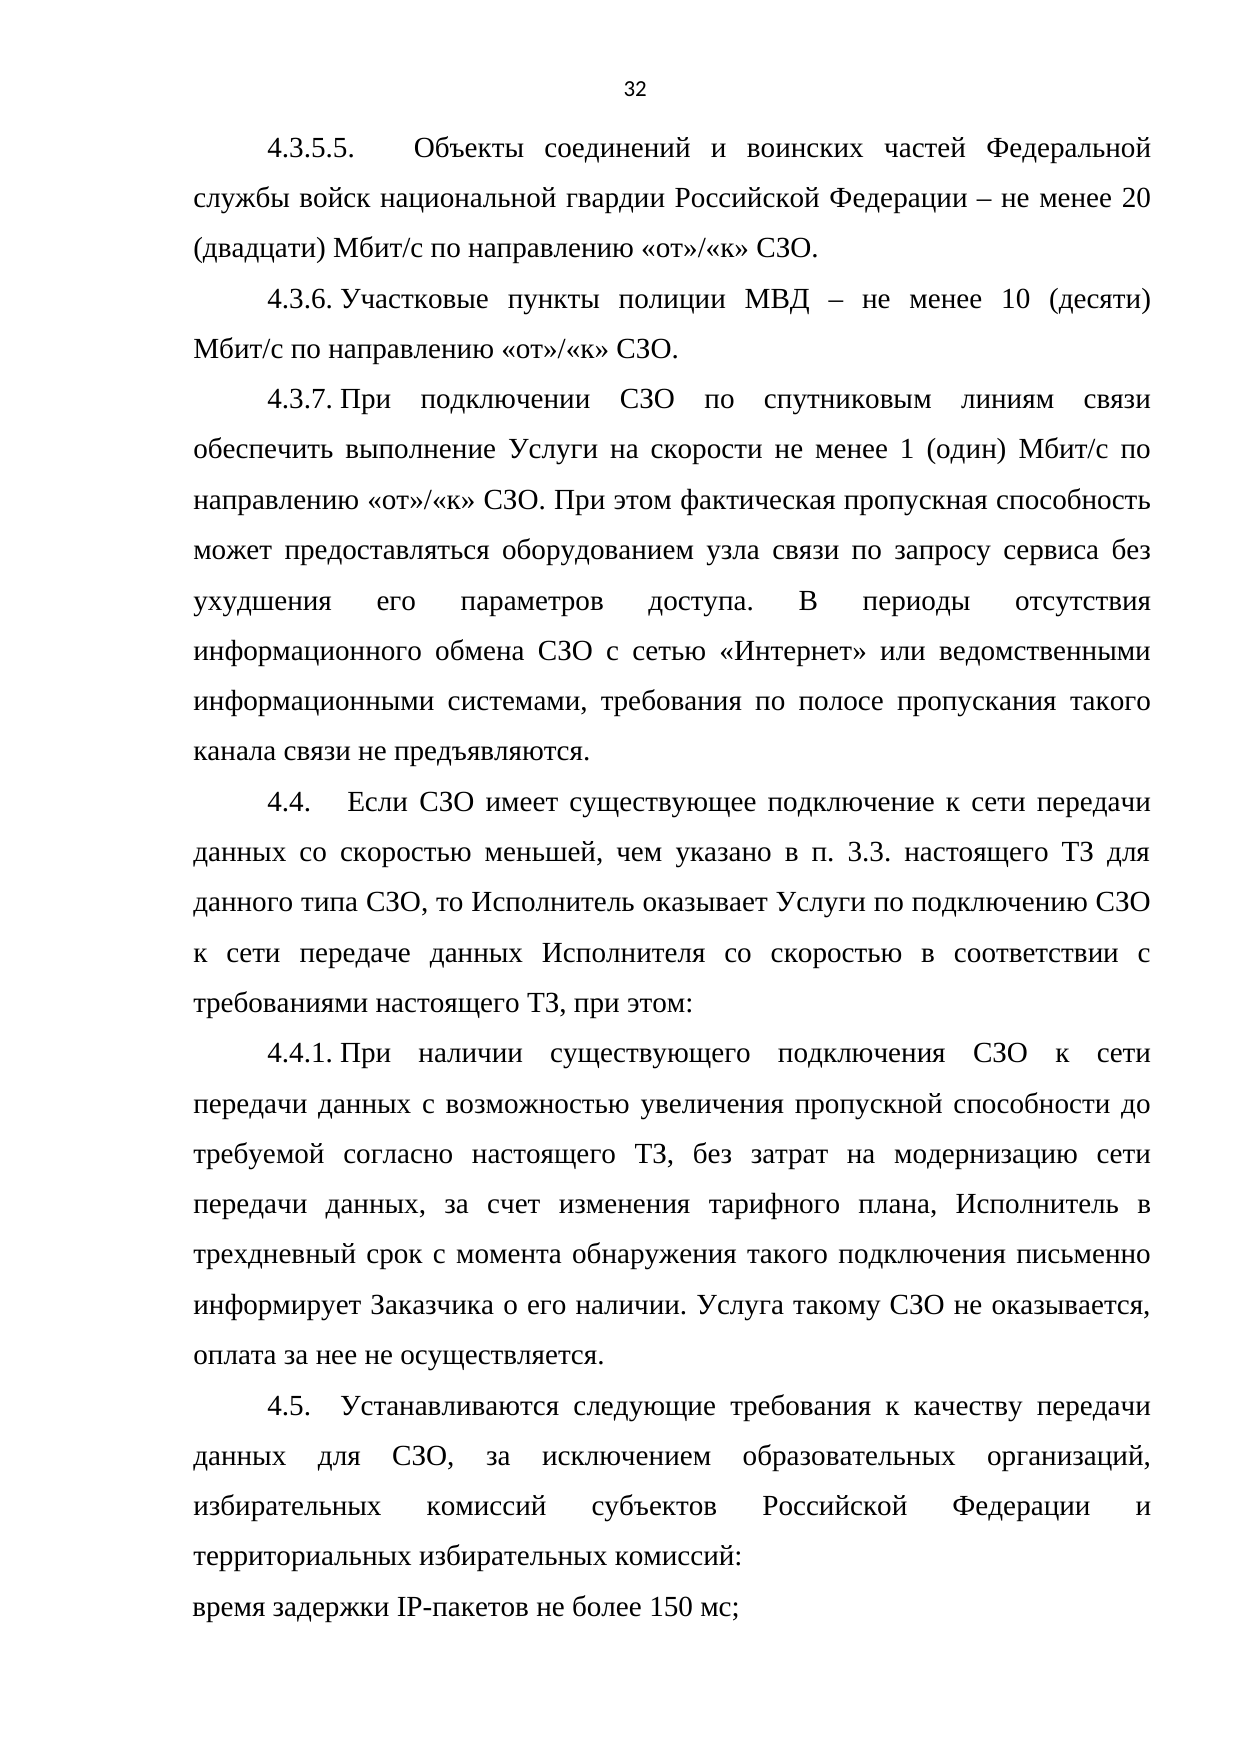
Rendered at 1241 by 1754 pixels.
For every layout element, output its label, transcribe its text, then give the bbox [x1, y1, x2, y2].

list При наличии существующего подключения СЗО к сети передачи данных с возможностью увеличения пропускной способности до требуемой согласно настоящего ТЗ, без затрат на модернизацию сети передачи данных, за счет изменения тарифного плана, Исполнитель в трехдневный срок с момента обнаружения такого подключения письменно информирует Заказчика о его наличии. Услуга такому СЗО не оказывается, оплата за нее не осуществляется. [193, 1035, 1152, 1371]
list Устанавливаются следующие требования к качеству передачи данных для СЗО, за исключением образовательных организаций, избирательных комиссий субъектов Российской Федерации и территориальных избирательных комиссий: [193, 1388, 1152, 1572]
list Объекты соединений и воинских частей Федеральной службы войск национальной гвардии Российской Федерации – не менее 20 (двадцати) Мбит/с по направлению «от»/«к» СЗО. [193, 130, 1152, 264]
list Участковые пункты полиции МВД – не менее 10 (десяти) Мбит/с по направлению «от»/«к» СЗО. [193, 281, 1152, 364]
list При подключении СЗО по спутниковым линиям связи обеспечить выполнение Услуги на скорости не менее 1 (один) Мбит/с по направлению «от»/«к» СЗО. При этом фактическая пропускная способность может предоставляться оборудованием узла связи по запросу сервиса без ухудшения его параметров доступа. В периоды отсутствия информационного обмена СЗО с сетью «Интернет» или ведомственными информационными системами, требования по полосе пропускания такого канала связи не предъявляются. [193, 381, 1152, 767]
list Если СЗО имеет существующее подключение к сети передачи данных со скоростью меньшей, чем указано в п. 3.3. настоящего ТЗ для данного типа СЗО, то Исполнитель оказывает Услуги по подключению СЗО к сети передаче данных Исполнителя со скоростью в соответствии с требованиями настоящего ТЗ, при этом: [193, 784, 1152, 1019]
list время задержки IP-пакетов не более 150 мс; [118, 1589, 1152, 1622]
